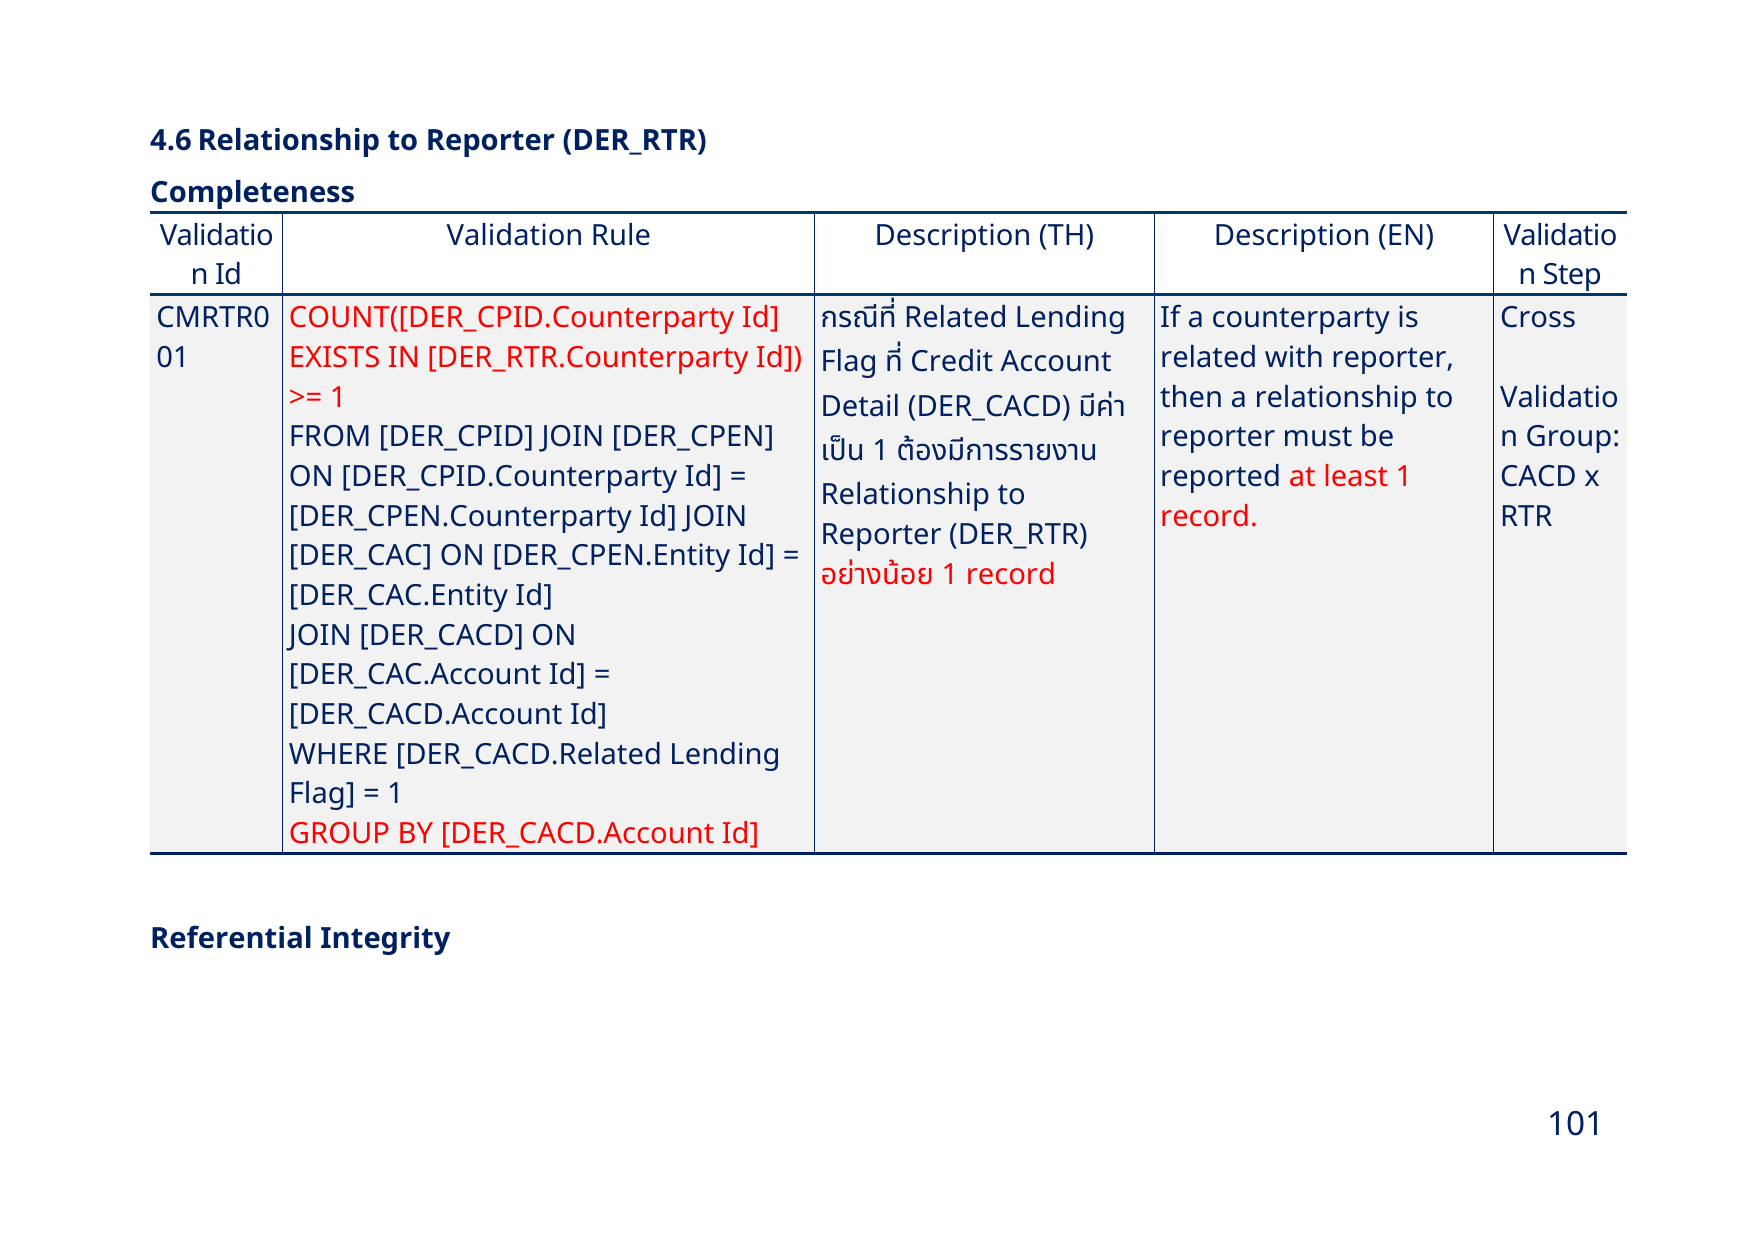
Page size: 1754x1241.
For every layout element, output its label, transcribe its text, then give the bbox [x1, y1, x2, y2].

table_header Validation Id [150, 214, 282, 293]
table_cell Cross Validation Group: CACD x RTR [1494, 296, 1627, 852]
table_header Description (TH) [815, 214, 1154, 293]
table_cell กรณีที่ Related Lending Flag ที่ Credit Account Detail (DER_CACD) มีค่าเป็น 1 ต้องมีการรายงาน Relationship to Reporter (DER_RTR) อย่างน้อย 1 record [815, 296, 1154, 852]
table_header Validation Step [1494, 214, 1627, 293]
text Referential Integrity [150, 917, 1604, 957]
table_header Validation Rule [283, 214, 814, 293]
text Completeness [150, 171, 1604, 211]
table_cell CMRTR001 [150, 296, 282, 852]
table_cell COUNT([DER_CPID.Counterparty Id] EXISTS IN [DER_RTR.Counterparty Id]) >= 1 FROM [DER_CPID] JOIN [DER_CPEN] ON [DER_CPID.Counterparty Id] = [DER_CPEN.Counterparty Id] JOIN [DER_CAC] ON [DER_CPEN.Entity Id] = [DER_CAC.Entity Id] JOIN [DER_CACD] ON [DER_CAC.Account Id] = [DER_CACD.Account Id] WHERE [DER_CACD.Related Lending Flag] = 1 GROUP BY [DER_CACD.Account Id] [283, 296, 814, 852]
table_cell If a counterparty is related with reporter, then a relationship to reporter must be reported at least 1 record. [1155, 296, 1493, 852]
subtitle Relationship to Reporter (DER_RTR) [150, 119, 1604, 159]
table_header Description (EN) [1155, 214, 1493, 293]
